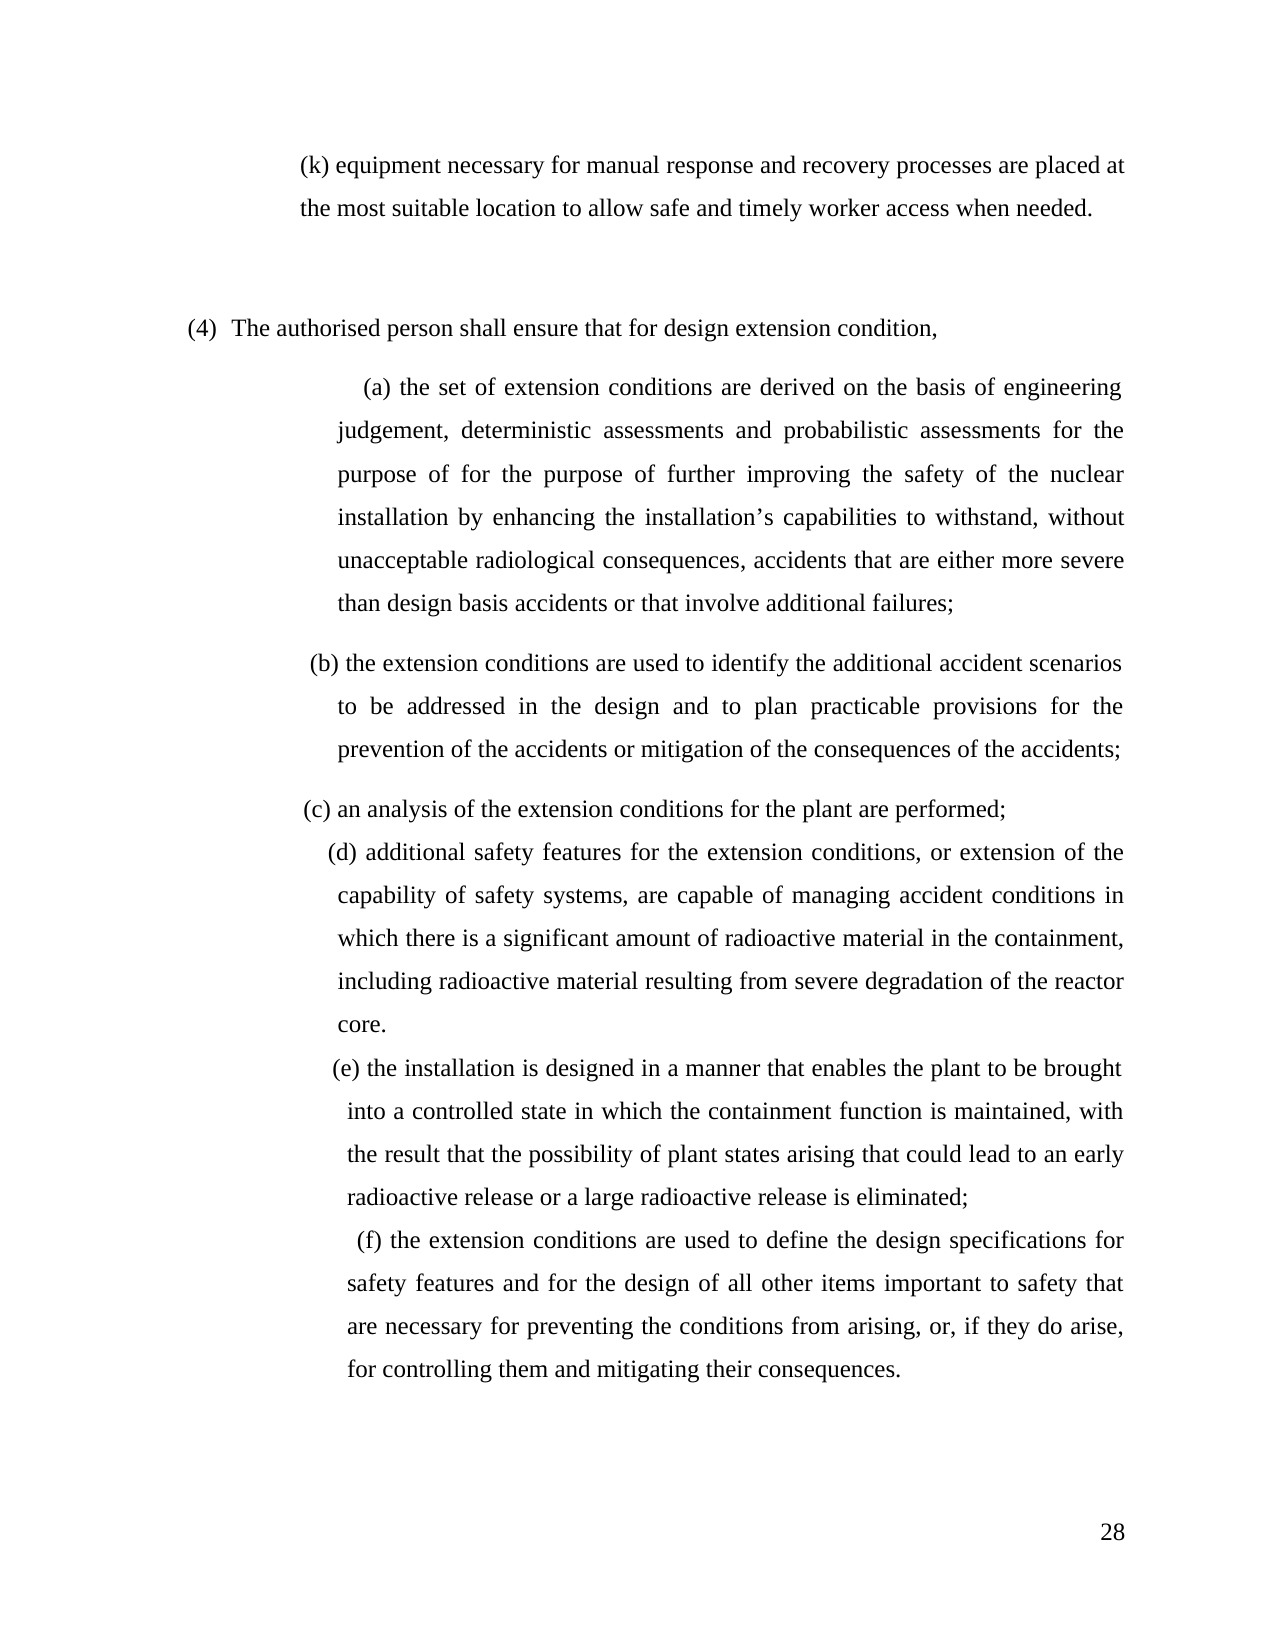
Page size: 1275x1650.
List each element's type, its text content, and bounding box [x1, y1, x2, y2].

list (k) equipment necessary for manual response and recovery processes are placed at the most suitable location to allow safe and timely worker access when needed. [300, 150, 1125, 222]
text (a) the set of extension conditions are derived on the basis of engineering judgement, deterministic assessments and probabilistic assessments for the purpose of for the purpose of further improving the safety of the nuclear installation by enhancing the installation’s capabilities to withstand, without unacceptable radiological consequences, accidents that are either more severe than design basis accidents or that involve additional failures; [150, 372, 1125, 617]
list (e) the installation is designed in a manner that enables the plant to be brought into a controlled state in which the containment function is maintained, with the result that the possibility of plant states arising that could lead to an early radioactive release or a large radioactive release is eliminated; [216, 1053, 1125, 1211]
text (b) the extension conditions are used to identify the additional accident scenarios to be addressed in the design and to plan practicable provisions for the prevention of the accidents or mitigation of the consequences of the accidents; [150, 648, 1125, 763]
list (c) an analysis of the extension conditions for the plant are performed; [216, 794, 1125, 823]
list The authorised person shall ensure that for design extension condition, [187, 313, 1125, 341]
list (f) the extension conditions are used to define the design specifications for safety features and for the design of all other items important to safety that are necessary for preventing the conditions from arising, or, if they do arise, for controlling them and mitigating their consequences. [216, 1225, 1125, 1383]
list (d) additional safety features for the extension conditions, or extension of the capability of safety systems, are capable of managing accident conditions in which there is a significant amount of radioactive material in the containment, including radioactive material resulting from severe degradation of the reactor core. [216, 837, 1125, 1038]
